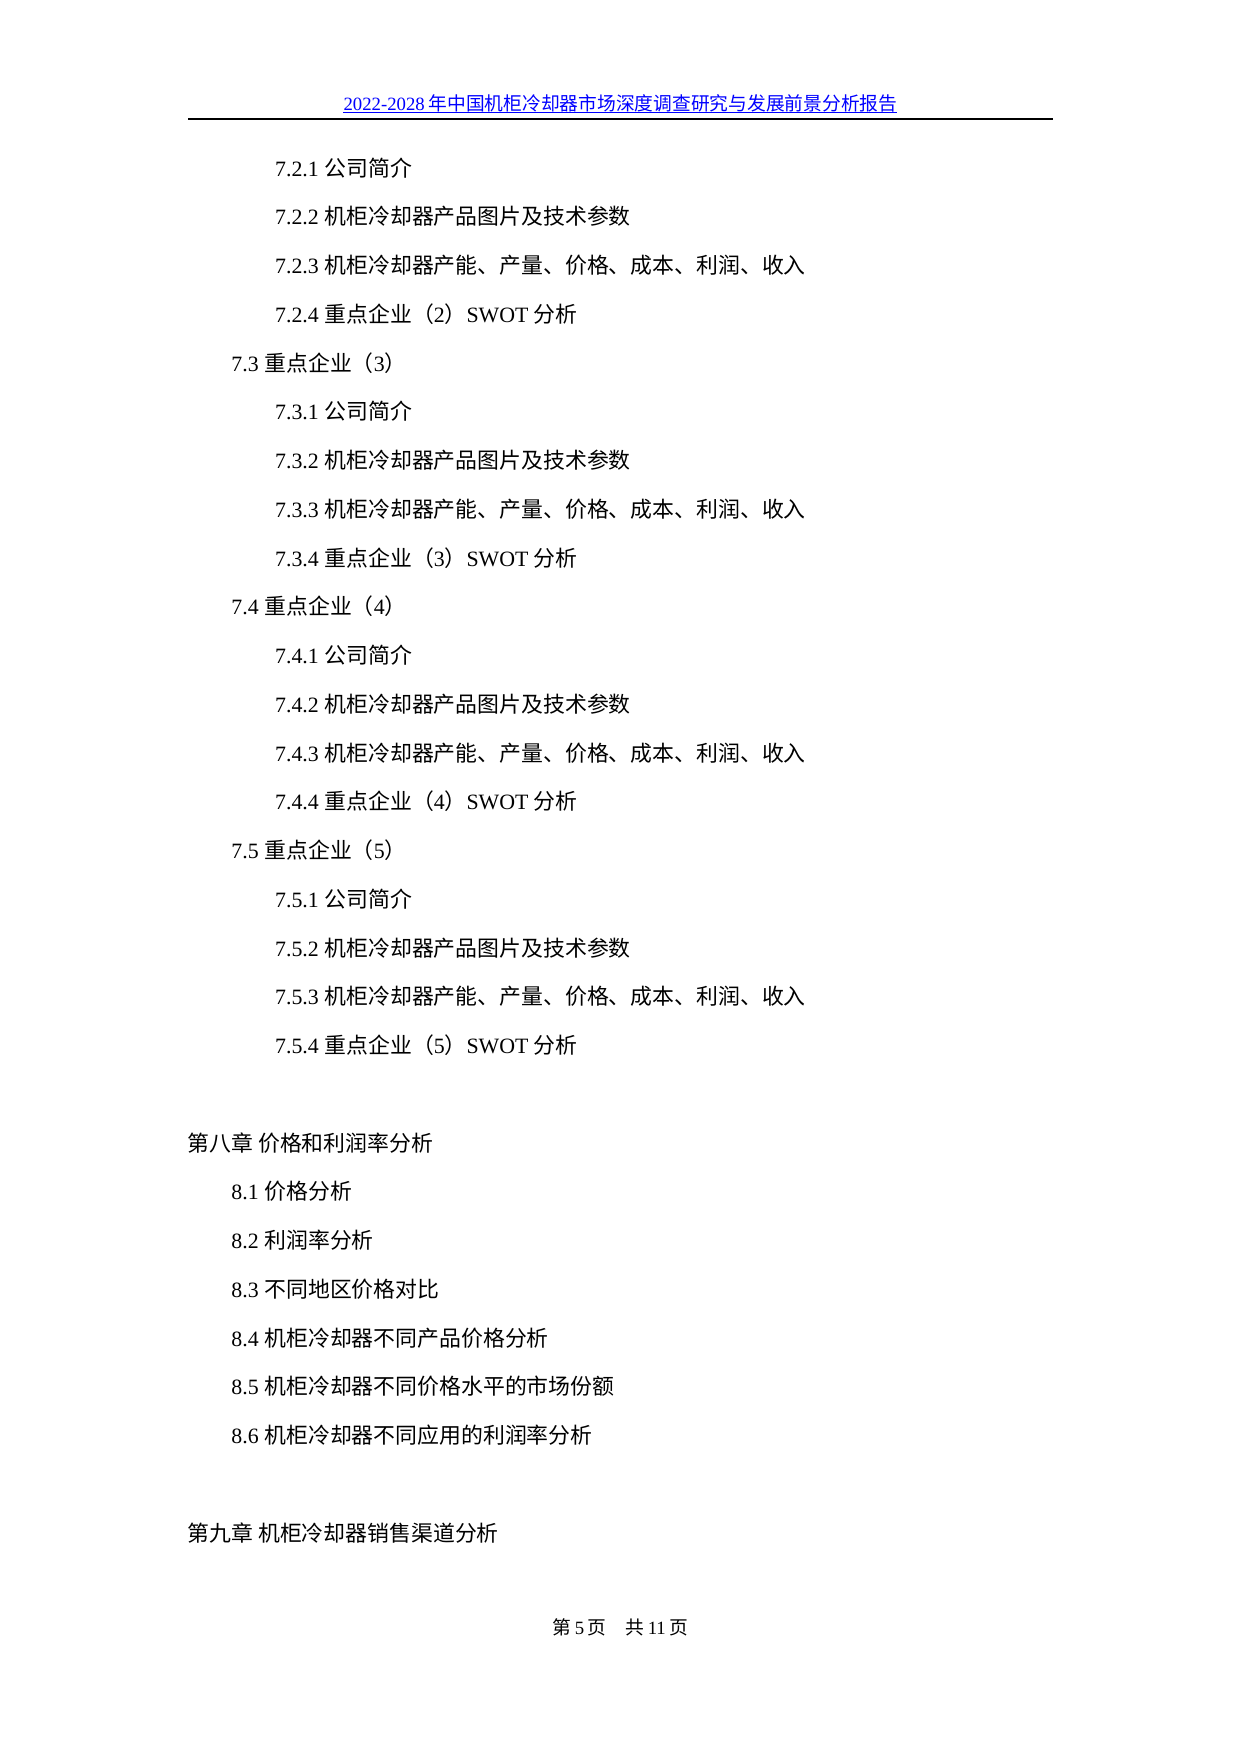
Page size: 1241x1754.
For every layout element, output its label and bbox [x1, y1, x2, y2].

text [187, 150, 1053, 1548]
